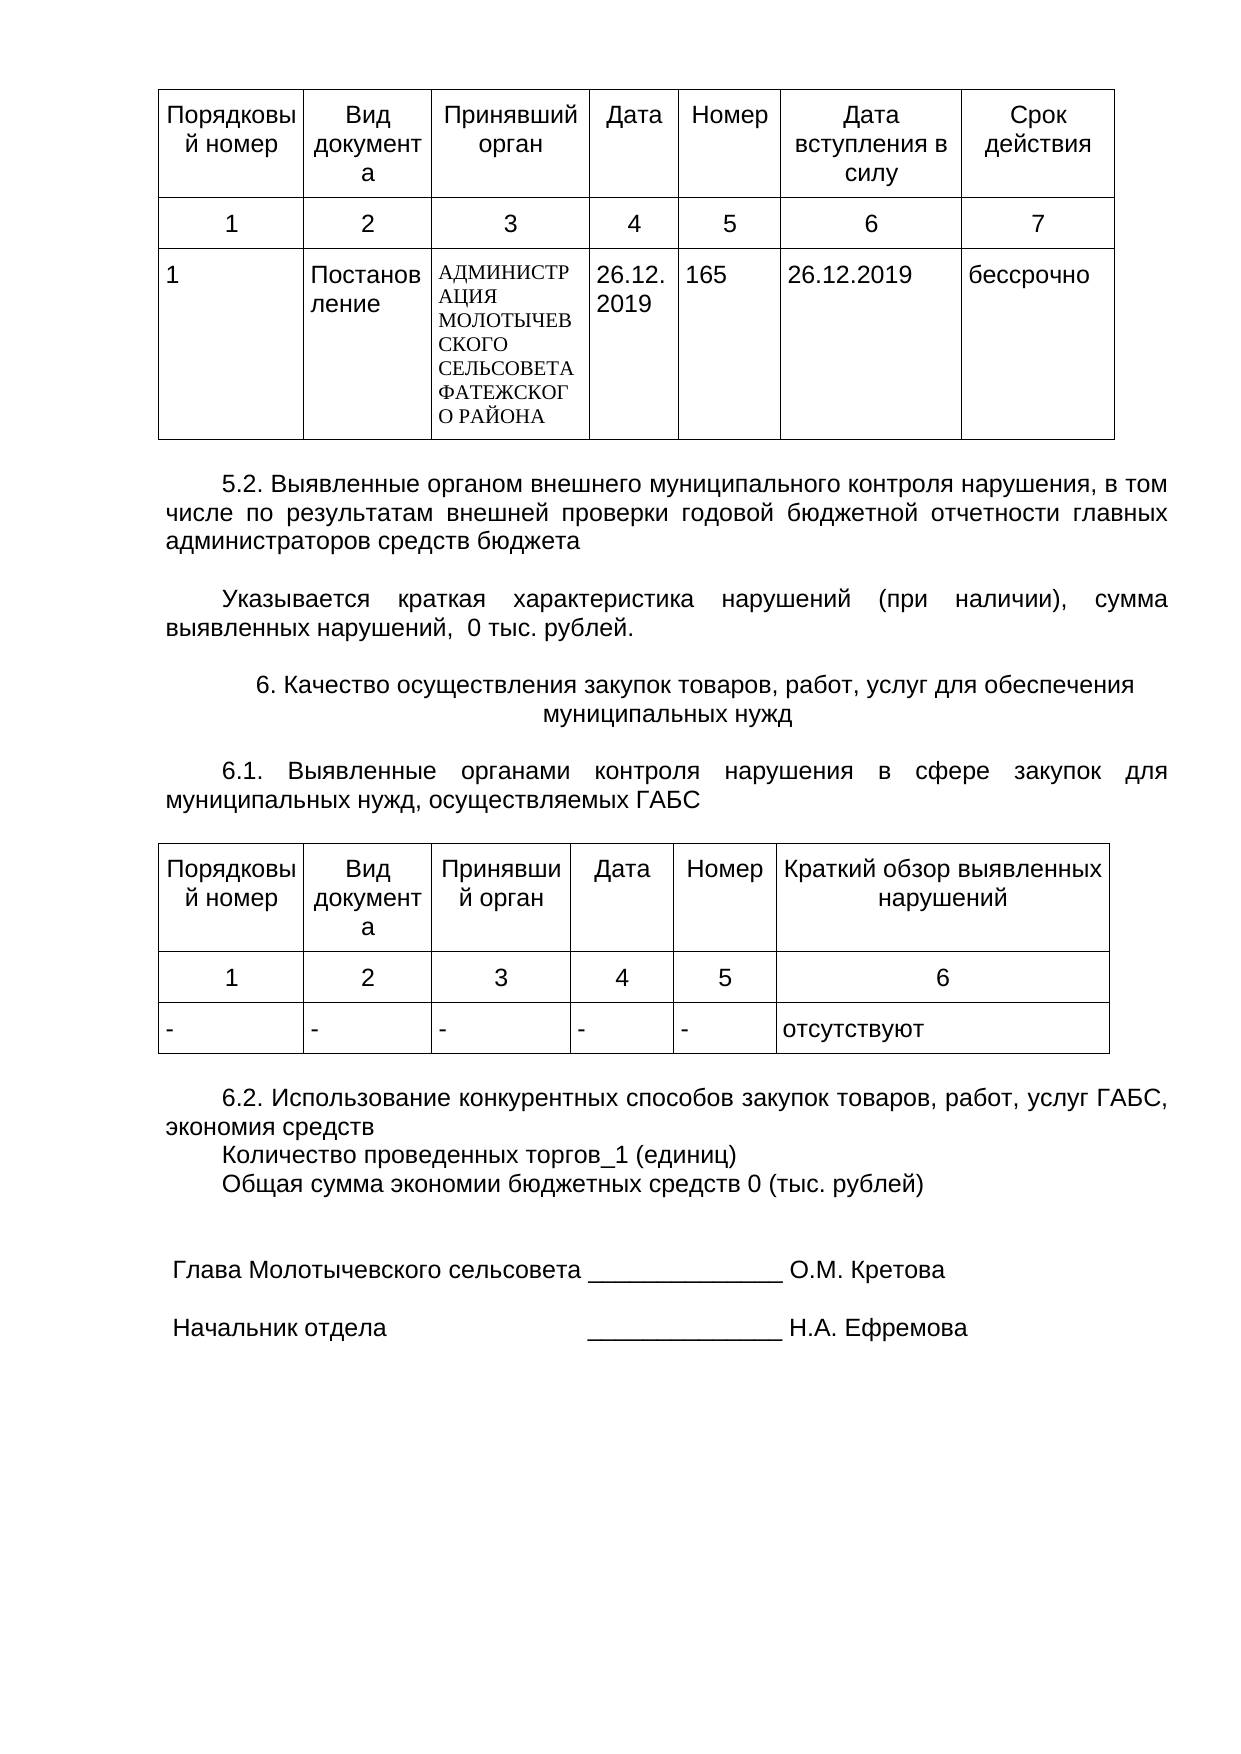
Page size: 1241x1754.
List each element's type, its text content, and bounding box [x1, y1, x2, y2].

table_header Вид документа [304, 844, 431, 951]
table_cell 5 [674, 952, 776, 1002]
table_cell 3 [432, 952, 570, 1002]
table_header Порядковый номер [159, 844, 303, 951]
text Начальник отдела ______________ Н.А. Ефремова [165, 1313, 1169, 1342]
table_cell - [159, 1003, 303, 1053]
table_header Номер [674, 844, 776, 951]
table_header Принявший орган [432, 90, 589, 197]
table_cell 2 [304, 198, 431, 248]
table_header Принявший орган [432, 844, 570, 951]
table_cell 1 [159, 952, 303, 1002]
table_header Дата [571, 844, 673, 951]
table_cell 26.12.2019 [590, 249, 678, 439]
text 5.2. Выявленные органом внешнего муниципального контроля нарушения, в том числе по результатам внешней проверки годовой бюджетной отчетности главных администраторов средств бюджета [165, 469, 1169, 555]
table_cell 5 [679, 198, 780, 248]
table_cell отсутствуют [777, 1003, 1109, 1053]
table_cell 4 [571, 952, 673, 1002]
table_cell 6 [777, 952, 1109, 1002]
text Общая сумма экономии бюджетных средств 0 (тыс. рублей) [165, 1169, 1169, 1198]
table_cell 2 [304, 952, 431, 1002]
table_cell - [304, 1003, 431, 1053]
text 6.2. Использование конкурентных способов закупок товаров, работ, услуг ГАБС, экономия средств [165, 1083, 1169, 1140]
table_cell 7 [962, 198, 1114, 248]
table_cell 26.12.2019 [781, 249, 961, 439]
table_cell Постановление [304, 249, 431, 439]
table_cell - [432, 1003, 570, 1053]
table_header Порядковый номер [159, 90, 303, 197]
table_header Дата [590, 90, 678, 197]
table_header Дата вступления в силу [781, 90, 961, 197]
text Глава Молотычевского сельсовета ______________ О.М. Кретова [165, 1255, 1169, 1284]
text 6.1. Выявленные органами контроля нарушения в сфере закупок для муниципальных нужд, осуществляемых ГАБС [165, 756, 1169, 814]
table_cell 165 [679, 249, 780, 439]
text 6. Качество осуществления закупок товаров, работ, услуг для обеспечения муниципальных нужд [165, 670, 1169, 727]
table_cell бессрочно [962, 249, 1114, 439]
table_cell 4 [590, 198, 678, 248]
table_cell АДМИНИСТРАЦИЯ МОЛОТЫЧЕВСКОГО СЕЛЬСОВЕТА ФАТЕЖСКОГО РАЙОНА [432, 249, 589, 439]
table_cell - [571, 1003, 673, 1053]
table_header Срок действия [962, 90, 1114, 197]
table_header Вид документа [304, 90, 431, 197]
table_cell 3 [432, 198, 589, 248]
table_header Номер [679, 90, 780, 197]
text Указывается краткая характеристика нарушений (при наличии), сумма выявленных нарушений, 0 тыс. рублей. [165, 584, 1169, 641]
table_header Краткий обзор выявленных нарушений [777, 844, 1109, 951]
table_cell 6 [781, 198, 961, 248]
table_cell 1 [159, 198, 303, 248]
table_cell - [674, 1003, 776, 1053]
table_cell 1 [159, 249, 303, 439]
text Количество проведенных торгов_1 (единиц) [165, 1140, 1169, 1169]
